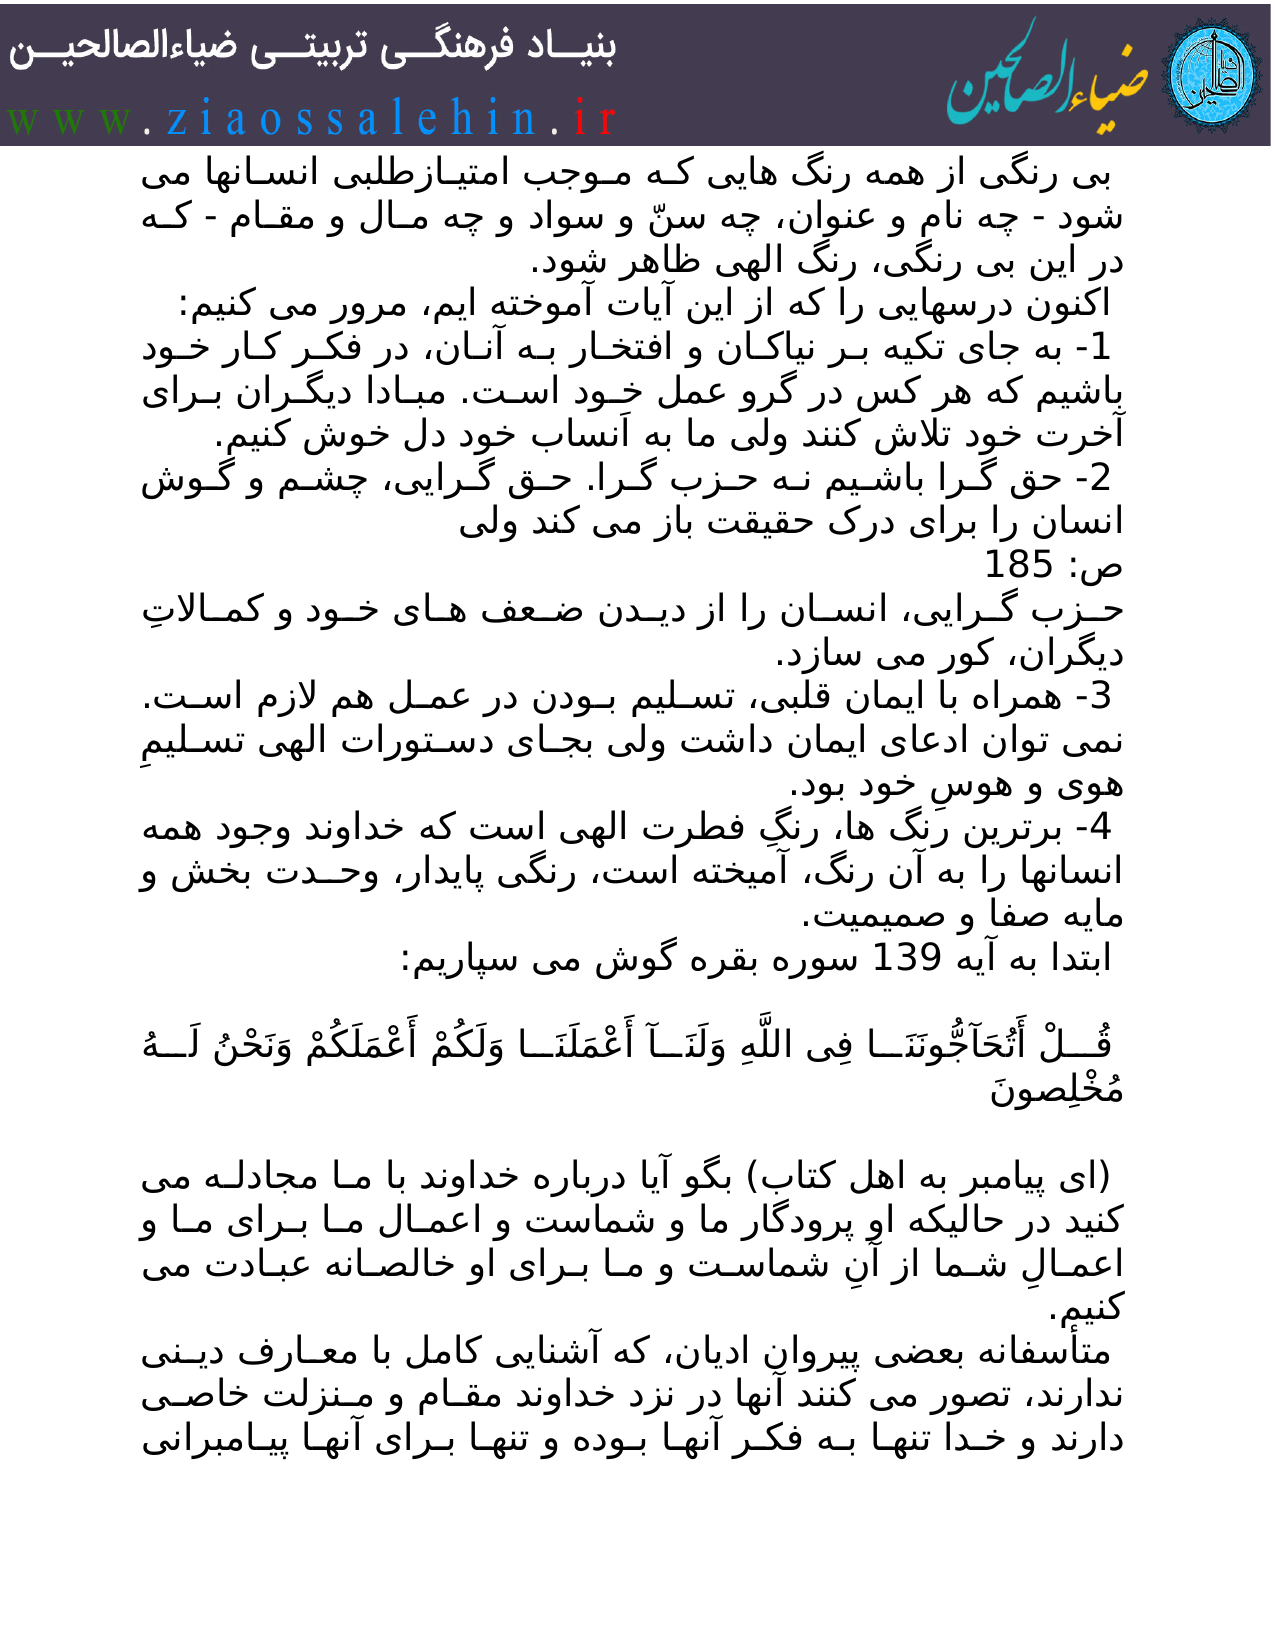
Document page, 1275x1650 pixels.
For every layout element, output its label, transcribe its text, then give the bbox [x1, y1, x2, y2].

picture [0, 4, 1271, 146]
text اکنون درسهایی را که از این آیات آموخته ایم، مرور می کنیم: [141, 281, 1125, 324]
text 3- همراه با ایمان قلبی، تسلیم بودن در عمل هم لازم است. نمی توان ادعای ایمان داشت ولی بجای دستورات الهی تسلیمِ هوی و هوسِ خود بود. [141, 674, 1125, 805]
text حزب گرایی، انسان را از دیدن ضعف های خود و کمالاتِ دیگران، کور می سازد. [141, 586, 1125, 674]
text ص: 185 [141, 543, 1125, 586]
text 4- برترین رنگ ها، رنگِ فطرت الهی است که خداوند وجود همه انسانها را به آن رنگ، آمیخته است، رنگی پایدار، وحدت بخش و مایه صفا و صمیمیت. [141, 805, 1125, 936]
text ابتدا به آیه 139 سوره بقره گوش می سپاریم: [141, 936, 1125, 979]
text (ای پیامبر به اهل کتاب) بگو آیا درباره خداوند با ما مجادله می کنید در حالیکه او پرودگار ما و شماست و اعمال ما برای ما و اعمالِ شما از آنِ شماست و ما برای او خالصانه عبادت می کنیم. [141, 1154, 1125, 1328]
text 2- حق گرا باشیم نه حزب گرا. حق گرایی، چشم و گوش انسان را برای درک حقیقت باز می کند ولی [141, 456, 1125, 543]
text 1- به جای تکیه بر نیاکان و افتخار به آنان، در فکر کار خود باشیم که هر کس در گرو عمل خود است. مبادا دیگران برای آخرت خود تلاش کنند ولی ما به اَنساب خود دل خوش کنیم. [141, 324, 1125, 456]
text قُلْ أَتُحَآجُّونَنَا فِی اللَّهِ وَلَنَآ أَعْمَلَنَا وَلَکُمْ أَعْمَلَکُمْ وَنَحْنُ لَهُ مُخْلِصونَ [141, 1023, 1125, 1110]
text بی رنگی از همه رنگ هایی که موجب امتیازطلبی انسانها می شود - چه نام و عنوان، چه سنّ و سواد و چه مال و مقام - که در این بی رنگی، رنگ الهی ظاهر شود. [141, 150, 1125, 281]
